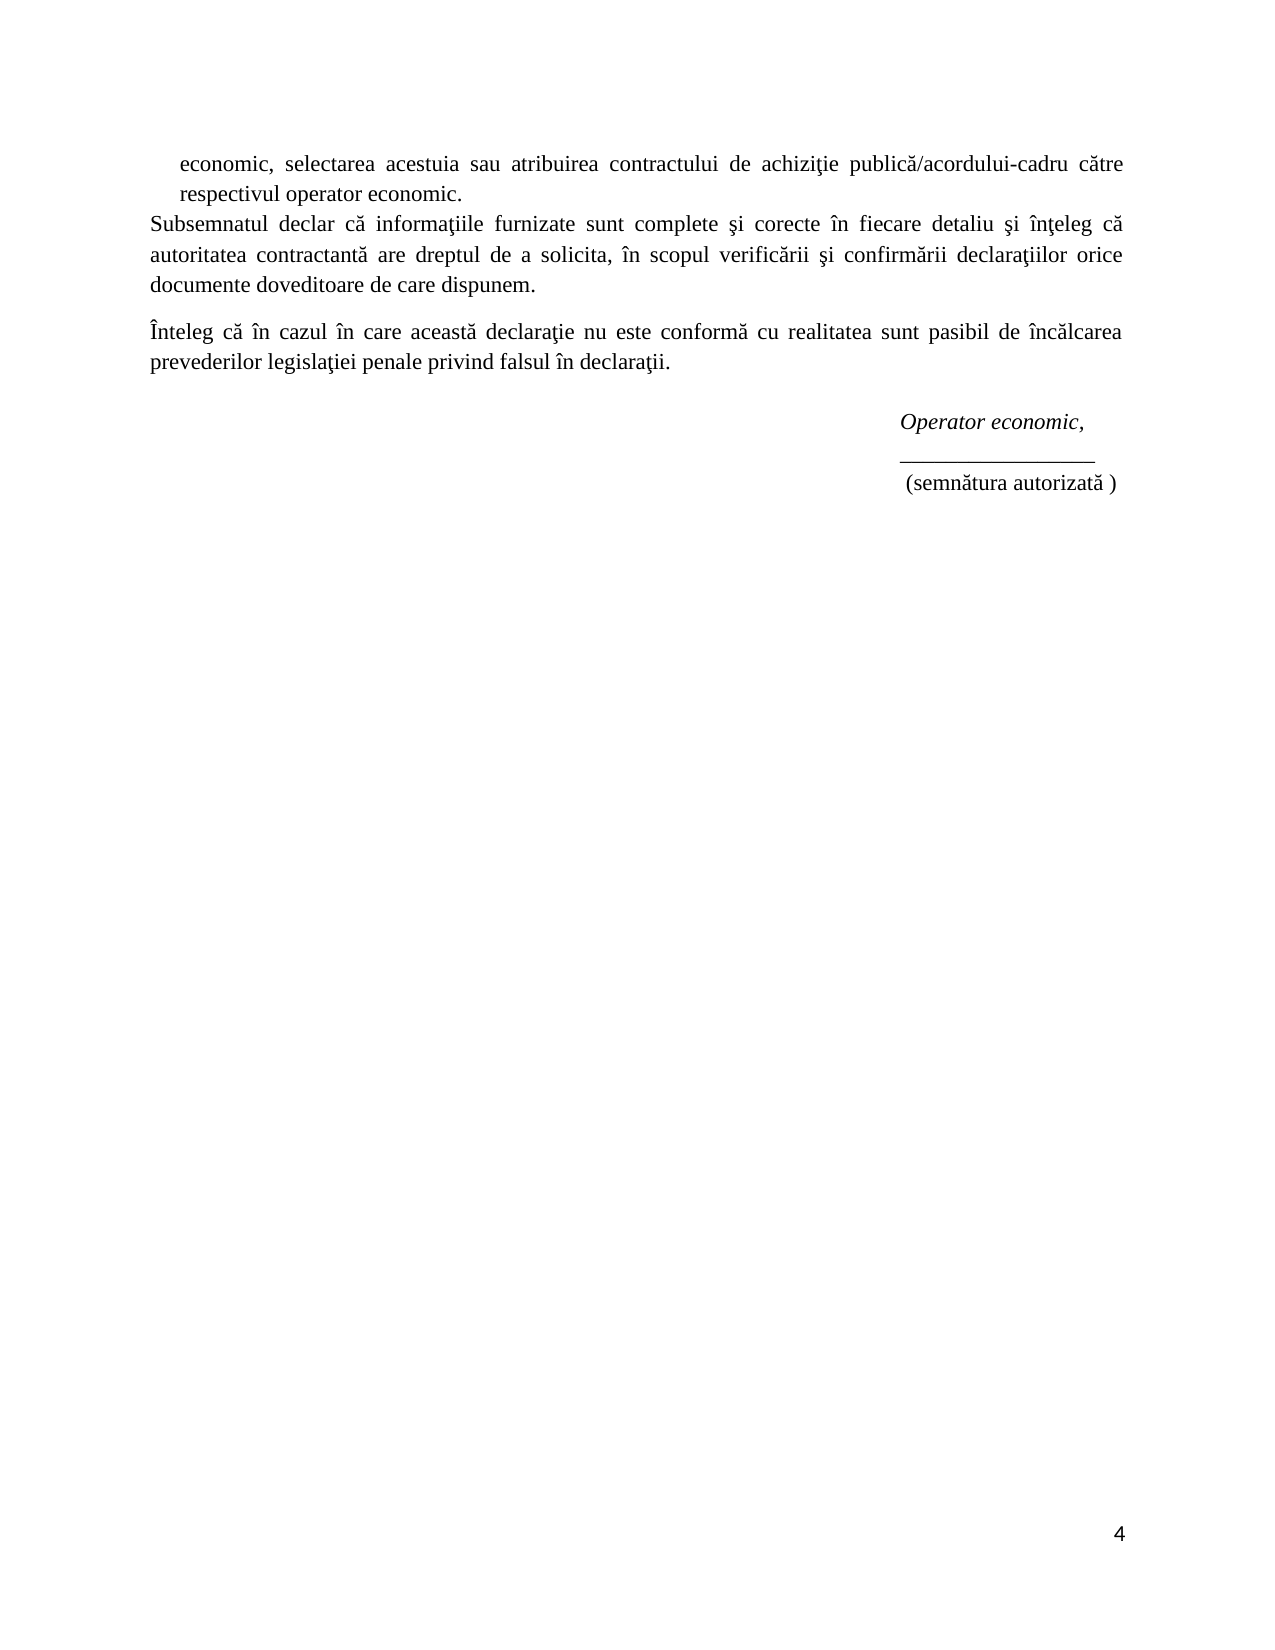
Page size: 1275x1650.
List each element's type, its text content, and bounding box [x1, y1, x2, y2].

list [150, 150, 1125, 207]
text (semnătura autorizată ) [825, 469, 1125, 495]
text Subsemnatul declar că informaţiile furnizate sunt complete şi corecte în fiecare detaliu şi înţeleg că autoritatea contractantă are dreptul de a solicita, în scopul verificării şi confirmării declaraţiilor orice documente doveditoare de care dispunem. [150, 210, 1125, 297]
text _________________ [825, 438, 1125, 465]
text Înteleg că în cazul în care această declaraţie nu este conformă cu realitatea sunt pasibil de încălcarea prevederilor legislaţiei penale privind falsul în declaraţii. [150, 318, 1125, 374]
text Operator economic, [825, 408, 1125, 435]
